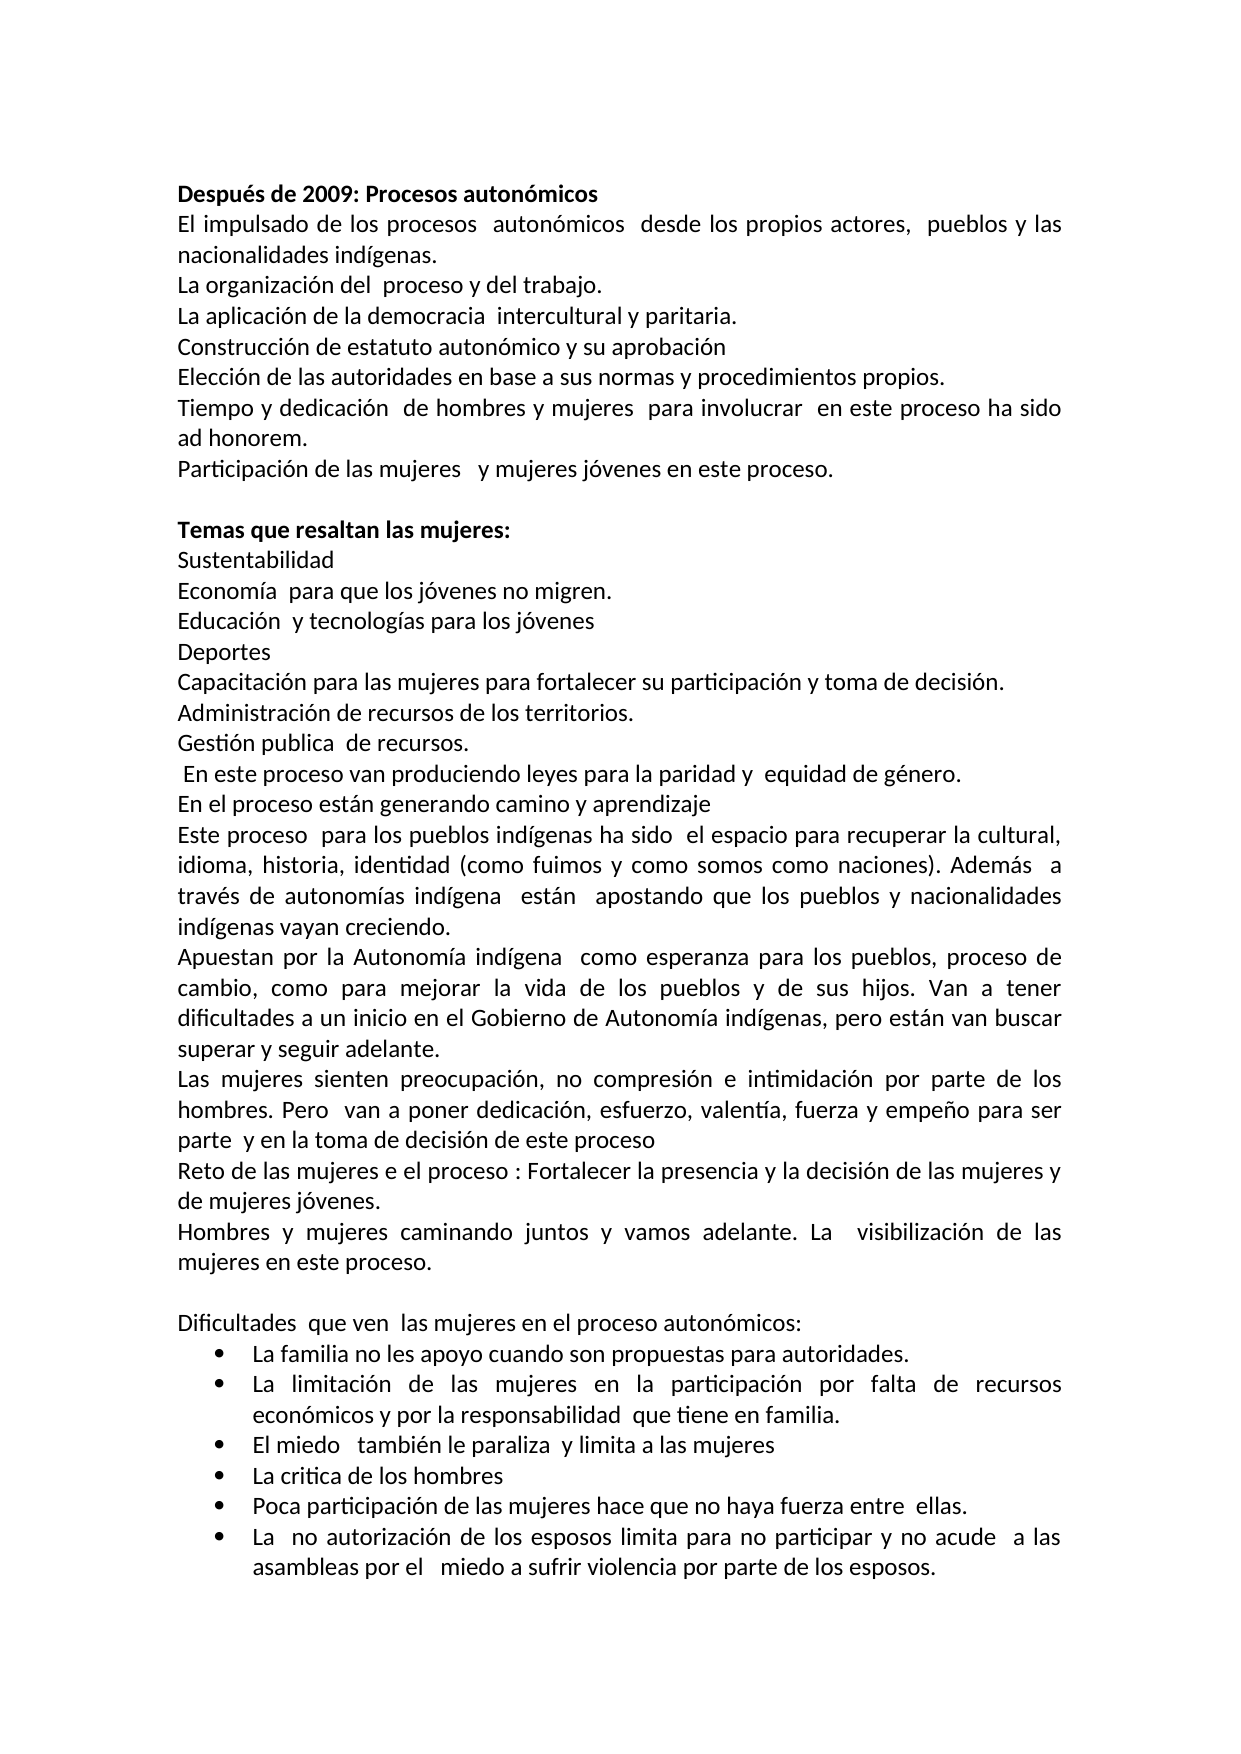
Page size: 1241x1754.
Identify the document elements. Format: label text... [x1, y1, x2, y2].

text Este proceso para los pueblos indígenas ha sido el espacio para recuperar la cultural, idioma, historia, identidad (como fuimos y como somos como naciones). Además a través de autonomías indígena están apostando que los pueblos y nacionalidades indígenas vayan creciendo. [177, 819, 1063, 941]
text Apuestan por la Autonomía indígena como esperanza para los pueblos, proceso de cambio, como para mejorar la vida de los pueblos y de sus hijos. Van a tener dificultades a un inicio en el Gobierno de Autonomía indígenas, pero están van buscar superar y seguir adelante. [177, 941, 1063, 1063]
text Gestión publica de recursos. [177, 727, 1063, 758]
text Tiempo y dedicación de hombres y mujeres para involucrar en este proceso ha sido ad honorem. [177, 392, 1063, 453]
text En el proceso están generando camino y aprendizaje [177, 788, 1063, 819]
text Deportes [177, 636, 1063, 666]
text Participación de las mujeres y mujeres jóvenes en este proceso. [177, 453, 1063, 483]
text Después de 2009: Procesos autonómicos [177, 178, 1063, 209]
list La familia no les apoyo cuando son propuestas para autoridades. [215, 1338, 1063, 1368]
text Economía para que los jóvenes no migren. [177, 575, 1063, 605]
text Temas que resaltan las mujeres: [177, 514, 1063, 544]
text Capacitación para las mujeres para fortalecer su participación y toma de decisión. [177, 666, 1063, 697]
text Construcción de estatuto autonómico y su aprobación [177, 331, 1063, 361]
text Elección de las autoridades en base a sus normas y procedimientos propios. [177, 361, 1063, 392]
text La organización del proceso y del trabajo. [177, 270, 1063, 300]
text Educación y tecnologías para los jóvenes [177, 605, 1063, 636]
text Dificultades que ven las mujeres en el proceso autonómicos: [177, 1307, 1063, 1338]
text Administración de recursos de los territorios. [177, 697, 1063, 727]
list La limitación de las mujeres en la participación por falta de recursos económicos y por la responsabilidad que tiene en familia. [215, 1368, 1063, 1429]
text Las mujeres sienten preocupación, no compresión e intimidación por parte de los hombres. Pero van a poner dedicación, esfuerzo, valentía, fuerza y empeño para ser parte y en la toma de decisión de este proceso [177, 1063, 1063, 1155]
text En este proceso van produciendo leyes para la paridad y equidad de género. [177, 758, 1063, 788]
list Poca participación de las mujeres hace que no haya fuerza entre ellas. [215, 1491, 1063, 1521]
text Sustentabilidad [177, 544, 1063, 575]
text Hombres y mujeres caminando juntos y vamos adelante. La visibilización de las mujeres en este proceso. [177, 1216, 1063, 1277]
list El miedo también le paraliza y limita a las mujeres [215, 1429, 1063, 1460]
text La aplicación de la democracia intercultural y paritaria. [177, 300, 1063, 331]
text Reto de las mujeres e el proceso : Fortalecer la presencia y la decisión de las mujeres y de mujeres jóvenes. [177, 1155, 1063, 1216]
list La critica de los hombres [215, 1460, 1063, 1491]
text El impulsado de los procesos autonómicos desde los propios actores, pueblos y las nacionalidades indígenas. [177, 209, 1063, 270]
list La no autorización de los esposos limita para no participar y no acude a las asambleas por el miedo a sufrir violencia por parte de los esposos. [215, 1521, 1063, 1582]
